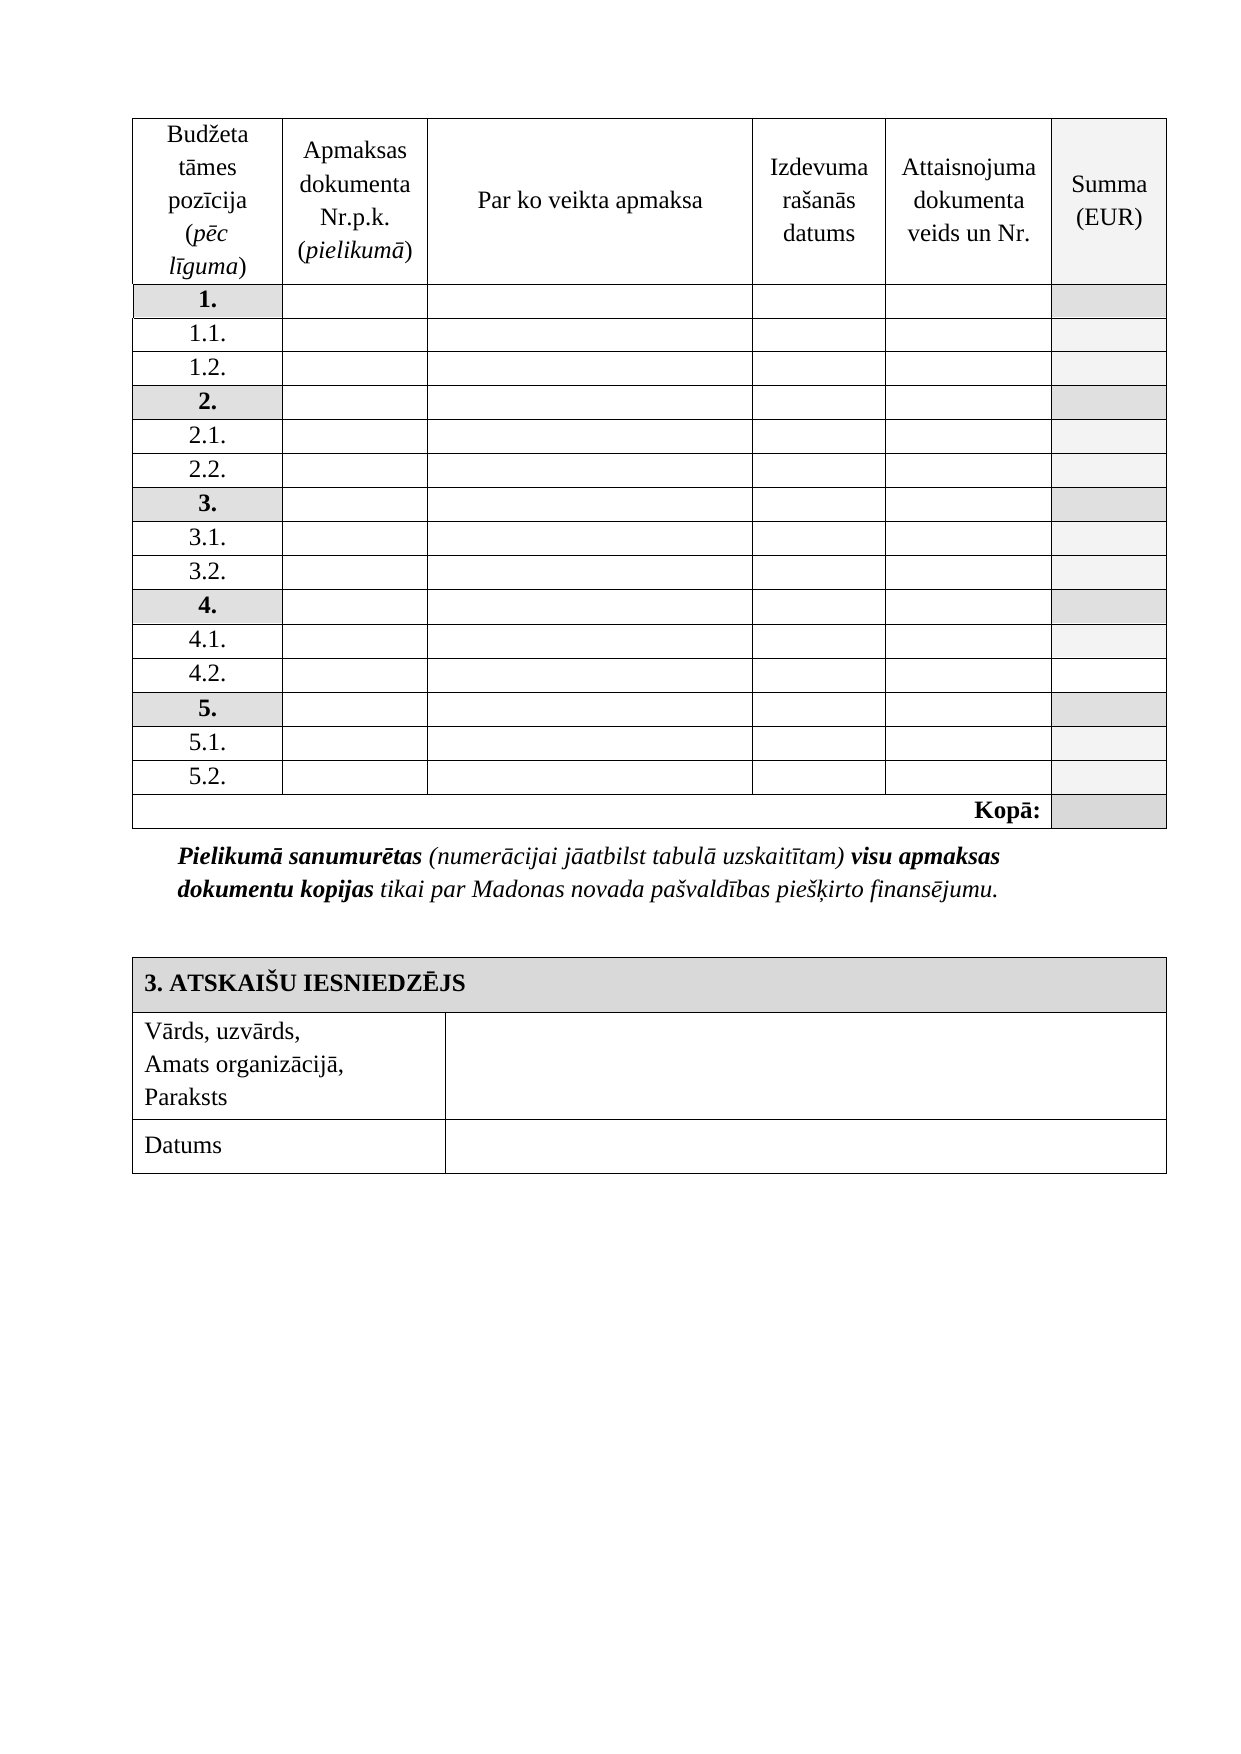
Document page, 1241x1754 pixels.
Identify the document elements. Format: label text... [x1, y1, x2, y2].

table_cell 3.2. [133, 556, 282, 589]
table_cell Summa (EUR) [1052, 119, 1166, 284]
table_cell [1052, 556, 1166, 589]
table_cell [886, 522, 1051, 555]
table_cell [753, 590, 885, 623]
table_cell [753, 556, 885, 589]
table_cell [1052, 285, 1166, 317]
table_cell [283, 454, 427, 487]
table_cell [428, 556, 752, 589]
table_cell [428, 659, 752, 692]
table_cell [886, 659, 1051, 692]
table_cell [283, 488, 427, 521]
table_cell [753, 420, 885, 453]
table_cell [886, 488, 1051, 521]
table_cell [428, 693, 752, 726]
table_cell [1052, 761, 1166, 794]
table_cell Vārds, uzvārds, Amats organizācijā, Paraksts [133, 1013, 445, 1119]
table_cell 2. [133, 386, 282, 419]
table_cell [283, 319, 427, 351]
table_cell [283, 386, 427, 419]
table_cell 4.2. [133, 659, 282, 692]
table_cell [428, 488, 752, 521]
table_cell [886, 319, 1051, 351]
table_cell Apmaksas dokumenta Nr.p.k. (pielikumā) [283, 119, 427, 284]
table_cell [1052, 795, 1166, 828]
table_cell [753, 488, 885, 521]
table_cell 4. [133, 590, 282, 623]
table_cell [428, 727, 752, 760]
table_cell [1052, 625, 1166, 657]
table_cell Par ko veikta apmaksa [428, 119, 752, 284]
table_cell [1052, 319, 1166, 351]
table_cell [446, 1013, 1166, 1119]
table_cell 3.1. [133, 522, 282, 555]
table_cell [283, 659, 427, 692]
table_cell 1.2. [133, 352, 282, 385]
table_cell 3. [133, 488, 282, 521]
table_cell [428, 285, 752, 317]
table_cell [886, 625, 1051, 657]
table_cell [1052, 386, 1166, 419]
table_cell [1052, 420, 1166, 453]
text Pielikumā sanumurētas (numerācijai jāatbilst tabulā uzskaitītam) visu apmaksas dokumentu kopijas tikai par Madonas novada pašvaldības piešķirto finansējumu. [177, 841, 1122, 903]
table_cell [753, 522, 885, 555]
table_cell [886, 693, 1051, 726]
table_cell [886, 590, 1051, 623]
table_cell [1052, 454, 1166, 487]
table_cell [428, 625, 752, 657]
table_cell [753, 727, 885, 760]
table_cell [753, 693, 885, 726]
table_cell [886, 454, 1051, 487]
table_cell 5.1. [133, 727, 282, 760]
table_cell Kopā: [133, 795, 1051, 828]
table_cell [886, 352, 1051, 385]
table_cell [283, 285, 427, 317]
table_cell [753, 386, 885, 419]
table_cell [1052, 522, 1166, 555]
table_cell [1052, 590, 1166, 623]
table_cell Datums [133, 1120, 445, 1173]
table_cell Budžeta tāmes pozīcija (pēc līguma) [133, 119, 282, 284]
table_cell [283, 590, 427, 623]
table_cell 5. [133, 693, 282, 726]
table_cell [446, 1120, 1166, 1173]
table_cell [428, 522, 752, 555]
table_cell [283, 693, 427, 726]
table_cell [753, 659, 885, 692]
table_cell [1052, 659, 1166, 692]
table_cell [753, 454, 885, 487]
table_cell [886, 761, 1051, 794]
table_cell 2.2. [133, 454, 282, 487]
table_header 3. ATSKAIŠU IESNIEDZĒJS [133, 958, 1166, 1012]
table_cell [283, 420, 427, 453]
table_cell [753, 625, 885, 657]
table_cell [886, 556, 1051, 589]
table_cell [428, 761, 752, 794]
table_cell Attaisnojuma dokumenta veids un Nr. [886, 119, 1051, 284]
table_cell [753, 285, 885, 317]
table_cell 1. [134, 285, 282, 317]
table_cell [428, 386, 752, 419]
table_cell 5.2. [133, 761, 282, 794]
table_cell [428, 352, 752, 385]
table_cell [1052, 352, 1166, 385]
table_cell 1.1. [133, 319, 282, 351]
table_cell [886, 420, 1051, 453]
table_cell [283, 761, 427, 794]
table_cell [753, 352, 885, 385]
table_cell [283, 727, 427, 760]
table_cell [283, 625, 427, 657]
table_cell [283, 556, 427, 589]
table_cell [886, 727, 1051, 760]
table_cell [428, 454, 752, 487]
table_cell [428, 590, 752, 623]
table_cell [886, 285, 1051, 317]
table_cell 4.1. [133, 625, 282, 657]
table_cell [428, 319, 752, 351]
table_cell 2.1. [133, 420, 282, 453]
table_cell [283, 522, 427, 555]
table_cell [753, 319, 885, 351]
table_cell [283, 352, 427, 385]
table_cell [1052, 488, 1166, 521]
table_cell [886, 386, 1051, 419]
table_cell [428, 420, 752, 453]
table_cell Izdevuma rašanās datums [753, 119, 885, 284]
table_cell [1052, 693, 1166, 726]
table_cell [1052, 727, 1166, 760]
table_cell [753, 761, 885, 794]
